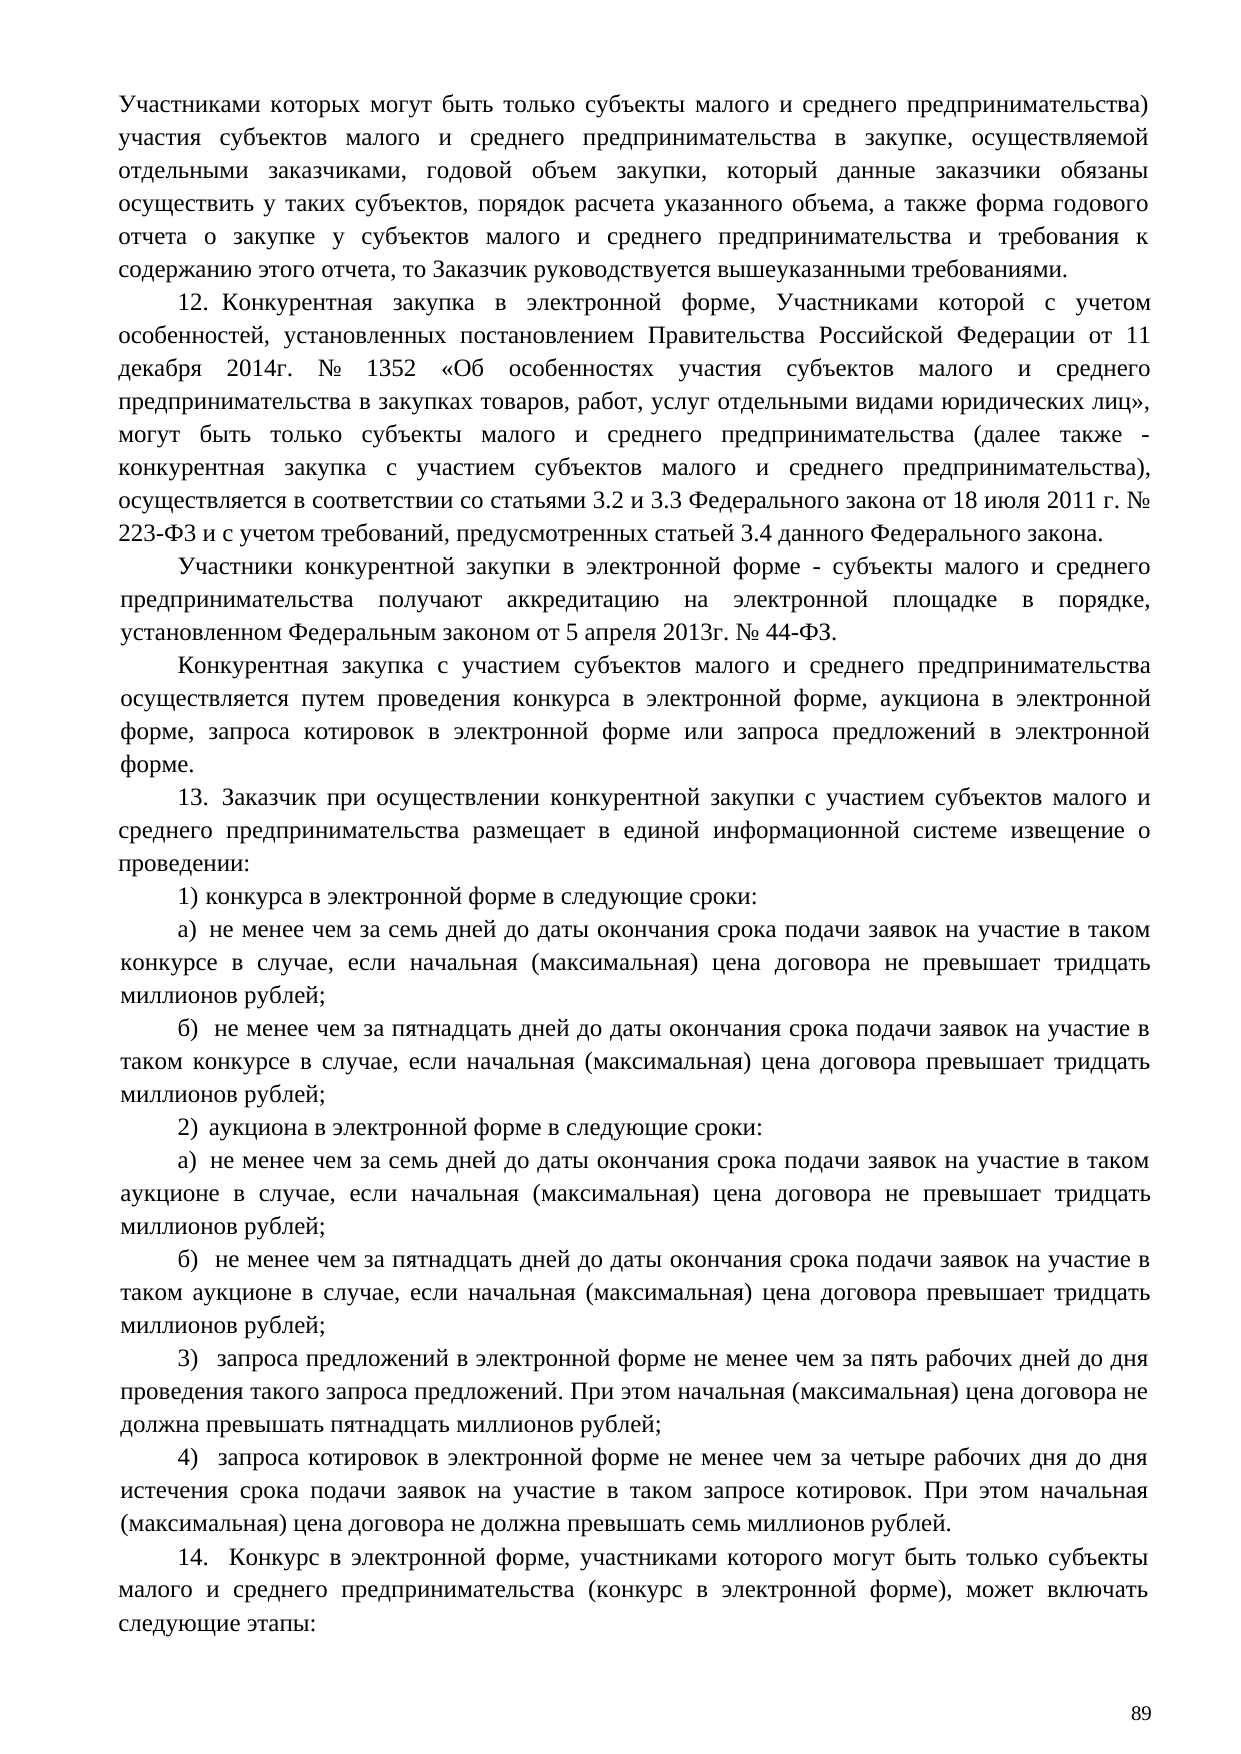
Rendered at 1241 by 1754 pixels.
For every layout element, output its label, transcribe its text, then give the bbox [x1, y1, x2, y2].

text б) не менее чем за пятнадцать дней до даты окончания срока подачи заявок на участие в таком аукционе в случае, если начальная (максимальная) цена договора превышает тридцать миллионов рублей; [120, 1244, 1152, 1339]
text б) не менее чем за пятнадцать дней до даты окончания срока подачи заявок на участие в таком конкурсе в случае, если начальная (максимальная) цена договора превышает тридцать миллионов рублей; [120, 1013, 1152, 1108]
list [118, 89, 1149, 282]
text а) не менее чем за семь дней до даты окончания срока подачи заявок на участие в таком конкурсе в случае, если начальная (максимальная) цена договора не превышает тридцать миллионов рублей; [120, 914, 1152, 1009]
list конкурса в электронной форме в следующие сроки: [120, 881, 1152, 910]
text Конкурентная закупка с участием субъектов малого и среднего предпринимательства осуществляется путем проведения конкурса в электронной форме, аукциона в электронной форме, запроса котировок в электронной форме или запроса предложений в электронной форме. [120, 650, 1152, 778]
list Заказчик при осуществлении конкурентной закупки с участием субъектов малого и среднего предпринимательства размещает в единой информационной системе извещение о проведении: [118, 782, 1152, 877]
list аукциона в электронной форме в следующие сроки: [120, 1112, 1152, 1141]
list запроса котировок в электронной форме не менее чем за четыре рабочих дня до дня истечения срока подачи заявок на участие в таком запросе котировок. При этом начальная (максимальная) цена договора не должна превышать семь миллионов рублей. [120, 1442, 1149, 1537]
text а) не менее чем за семь дней до даты окончания срока подачи заявок на участие в таком аукционе в случае, если начальная (максимальная) цена договора не превышает тридцать миллионов рублей; [120, 1145, 1152, 1240]
text Участники конкурентной закупки в электронной форме - субъекты малого и среднего предпринимательства получают аккредитацию на электронной площадке в порядке, установленном Федеральным законом от 5 апреля 2013г. № 44-ФЗ. [120, 551, 1152, 646]
list Конкурентная закупка в электронной форме, Участниками которой с учетом особенностей, установленных постановлением Правительства Российской Федерации от 11 декабря 2014г. № 1352 «Об особенностях участия субъектов малого и среднего предпринимательства в закупках товаров, работ, услуг отдельными видами юридических лиц», могут быть только субъекты малого и среднего предпринимательства (далее также - конкурентная закупка с участием субъектов малого и среднего предпринимательства), осуществляется в соответствии со статьями 3.2 и 3.3 Федерального закона от 18 июля 2011 г. № 223-Ф3 и с учетом требований, предусмотренных статьей 3.4 данного Федерального закона. [118, 287, 1152, 547]
list Конкурс в электронной форме, участниками которого могут быть только субъекты малого и среднего предпринимательства (конкурс в электронной форме), может включать следующие этапы: [118, 1542, 1149, 1636]
list запроса предложений в электронной форме не менее чем за пять рабочих дней до дня проведения такого запроса предложений. При этом начальная (максимальная) цена договора не должна превышать пятнадцать миллионов рублей; [120, 1343, 1149, 1438]
